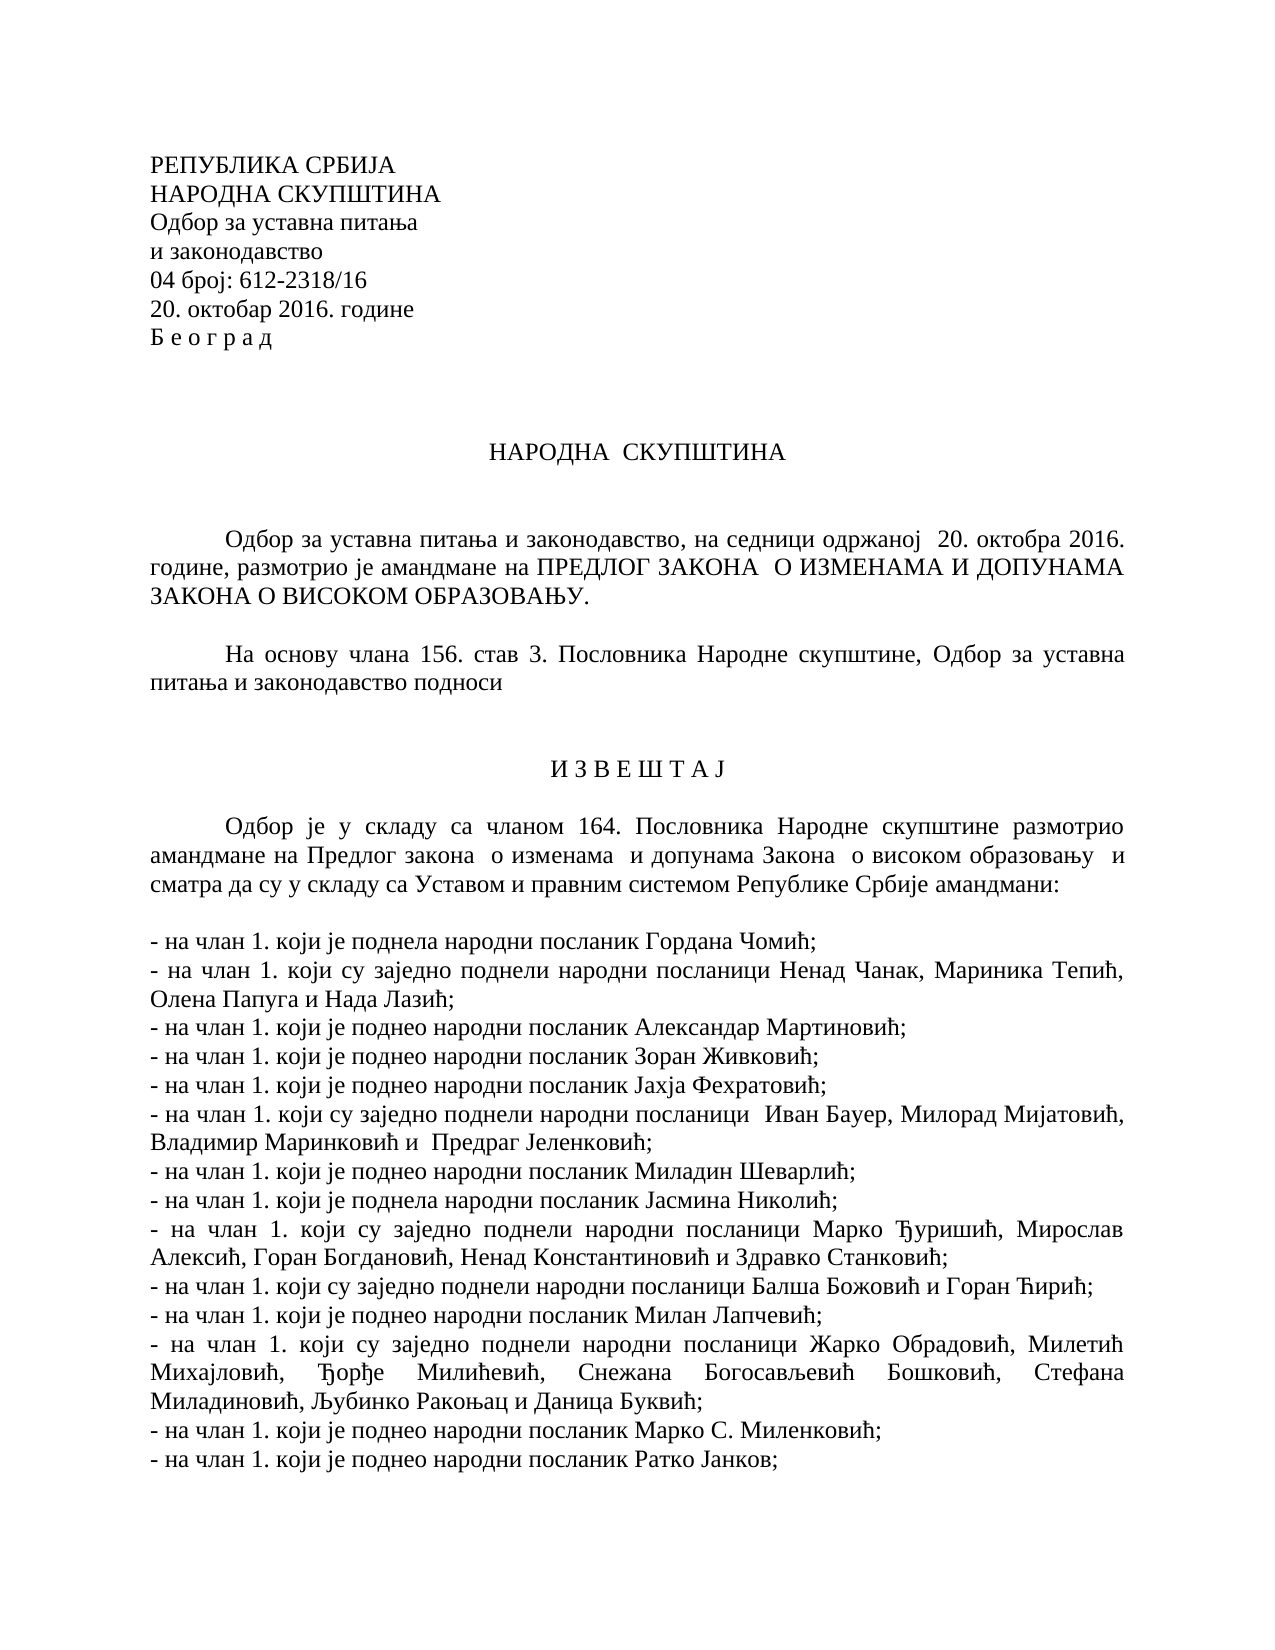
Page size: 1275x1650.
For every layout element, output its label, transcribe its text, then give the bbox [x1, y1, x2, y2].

text - на члан 1. који је поднеo народни посланик Јахја Фехратовић; [150, 1070, 1125, 1099]
text - на члан 1. који је поднела народни посланик Гордана Чомић; [150, 926, 1125, 955]
text - на члан 1. који је поднео народни посланик Марко С. Миленковић; [150, 1415, 1125, 1444]
text И З В Е Ш Т А Ј [150, 754, 1125, 782]
text - на члан 1. који је поднео народни посланик Ратко Јанков; [150, 1444, 1125, 1472]
text - на члан 1. који је поднео народни посланик Зоран Живковић; [150, 1041, 1125, 1070]
text - на члан 1. који су заједно поднели народни посланици Балша Божовић и Горан Ћирић; [150, 1271, 1125, 1300]
text На основу члана 156. став 3. Пословника Народне скупштине, Одбор за уставна питања и законодавство подноси [150, 639, 1125, 696]
text - на члан 1. који је поднео народни посланик Александар Мартиновић; [150, 1012, 1125, 1041]
text - на члан 1. који су заједно поднели народни посланици Марко Ђуришић, Мирослав Алексић, Горан Богдановић, Ненад Константиновић и Здравко Станковић; [150, 1214, 1125, 1271]
text РЕПУБЛИКА СРБИЈА [150, 150, 1125, 179]
text и законодавство [150, 236, 1125, 265]
text Б е о г р а д [150, 322, 1125, 351]
text НАРОДНА СКУПШТИНА [150, 437, 1125, 466]
text 20. октобар 2016. године [150, 294, 1125, 322]
text Одбор је у складу са чланом 164. Пословника Народне скупштине размотрио амандмане на Предлог закона о измeнама и допунама Закона о високом образовању и сматра да су у складу са Уставом и правним системом Републике Србије амандмани: [150, 811, 1125, 897]
text - на члан 1. који су заједно поднели народни посланици Жарко Обрадовић, Милетић Михајловић, Ђорђе Милићевић, Снежана Богосављевић Бошковић, Стефана Миладиновић, Љубинко Ракоњац и Даница Буквић; [150, 1329, 1125, 1415]
text - на члан 1. који је поднео народни посланик Миладин Шеварлић; [150, 1156, 1125, 1185]
text 04 броj: 612-2318/16 [150, 265, 1125, 294]
text - на члан 1. који је поднела народни посланик Јасмина Николић; [150, 1185, 1125, 1214]
text НАРОДНА СКУПШТИНА [150, 179, 1125, 207]
text Одбор за уставна питања [150, 207, 1125, 236]
text - на члан 1. који је поднео народни посланик Милан Лапчевић; [150, 1300, 1125, 1329]
text - на члан 1. који су заједно поднели народни посланици Иван Бауер, Милорад Мијатовић, Владимир Маринковић и Предраг Јеленковић; [150, 1099, 1125, 1156]
text - на члан 1. који су заједно поднели народни посланици Ненад Чанак, Мариника Тепић, Олена Папуга и Нада Лазић; [150, 955, 1125, 1012]
text Одбор за уставна питања и законодавство, на седници одржаној 20. октобра 2016. године, размотрио је амандмане на ПРЕДЛОГ ЗАКОНА О ИЗМЕНАМА И ДОПУНАМА ЗАКОНA О ВИСОКОМ ОБРАЗОВАЊУ. [150, 524, 1125, 610]
